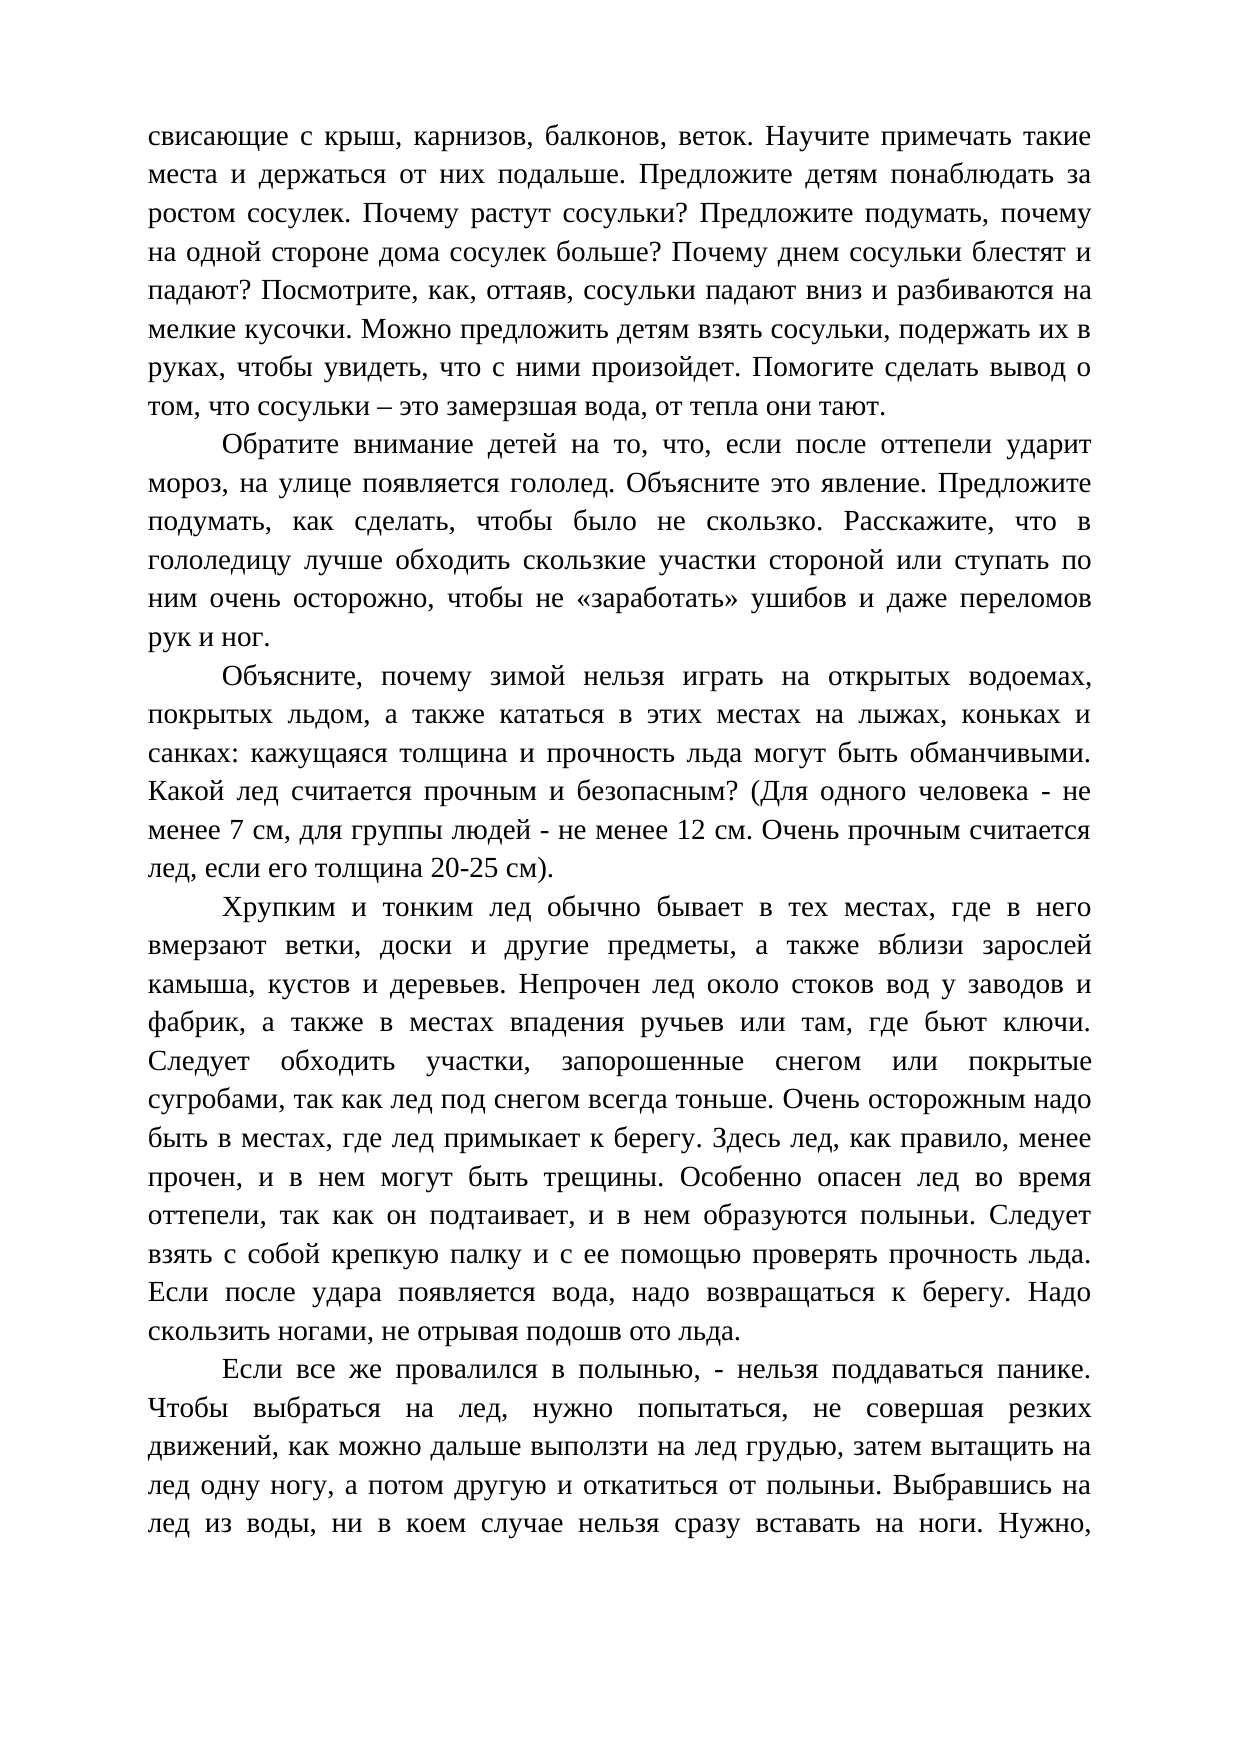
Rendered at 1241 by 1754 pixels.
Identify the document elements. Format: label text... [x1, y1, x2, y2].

text Объясните, почему зимой нельзя играть на открытых водоемах, покрытых льдом, а также кататься в этих местах на лыжах, коньках и санках: кажущаяся толщина и прочность льда могут быть обманчивыми. Какой лед считается прочным и безопасным? (Для одного человека - не менее 7 см, для группы людей - не менее 12 см. Очень прочным считается лед, если его толщина 20-25 см). [148, 658, 1093, 884]
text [148, 1351, 1093, 1539]
text Хрупким и тонким лед обычно бывает в тех местах, где в него вмерзают ветки, доски и другие предметы, а также вблизи зарослей камыша, кустов и деревьев. Непрочен лед около стоков вод у заводов и фабрик, а также в местах впадения ручьев или там, где бьют ключи. Следует обходить участки, запорошенные снегом или покрытые сугробами, так как лед под снегом всегда тоньше. Очень осторожным надо быть в местах, где лед примыкает к берегу. Здесь лед, как правило, менее прочен, и в нем могут быть трещины. Особенно опасен лед во время оттепели, так как он подтаивает, и в нем образуются полыньи. Следует взять с собой крепкую палку и с ее помощью проверять прочность льда. Если после удара появляется вода, надо возвращаться к берегу. Надо скользить ногами, не отрывая подошв ото льда. [148, 889, 1093, 1346]
text Обратите внимание детей на то, что, если после оттепели ударит мороз, на улице появляется гололед. Объясните это явление. Предложите подумать, как сделать, чтобы было не скользко. Расскажите, что в гололедицу лучше обходить скользкие участки стороной или ступать по ним очень осторожно, чтобы не «заработать» ушибов и даже переломов рук и ног. [148, 426, 1093, 653]
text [148, 118, 1093, 421]
